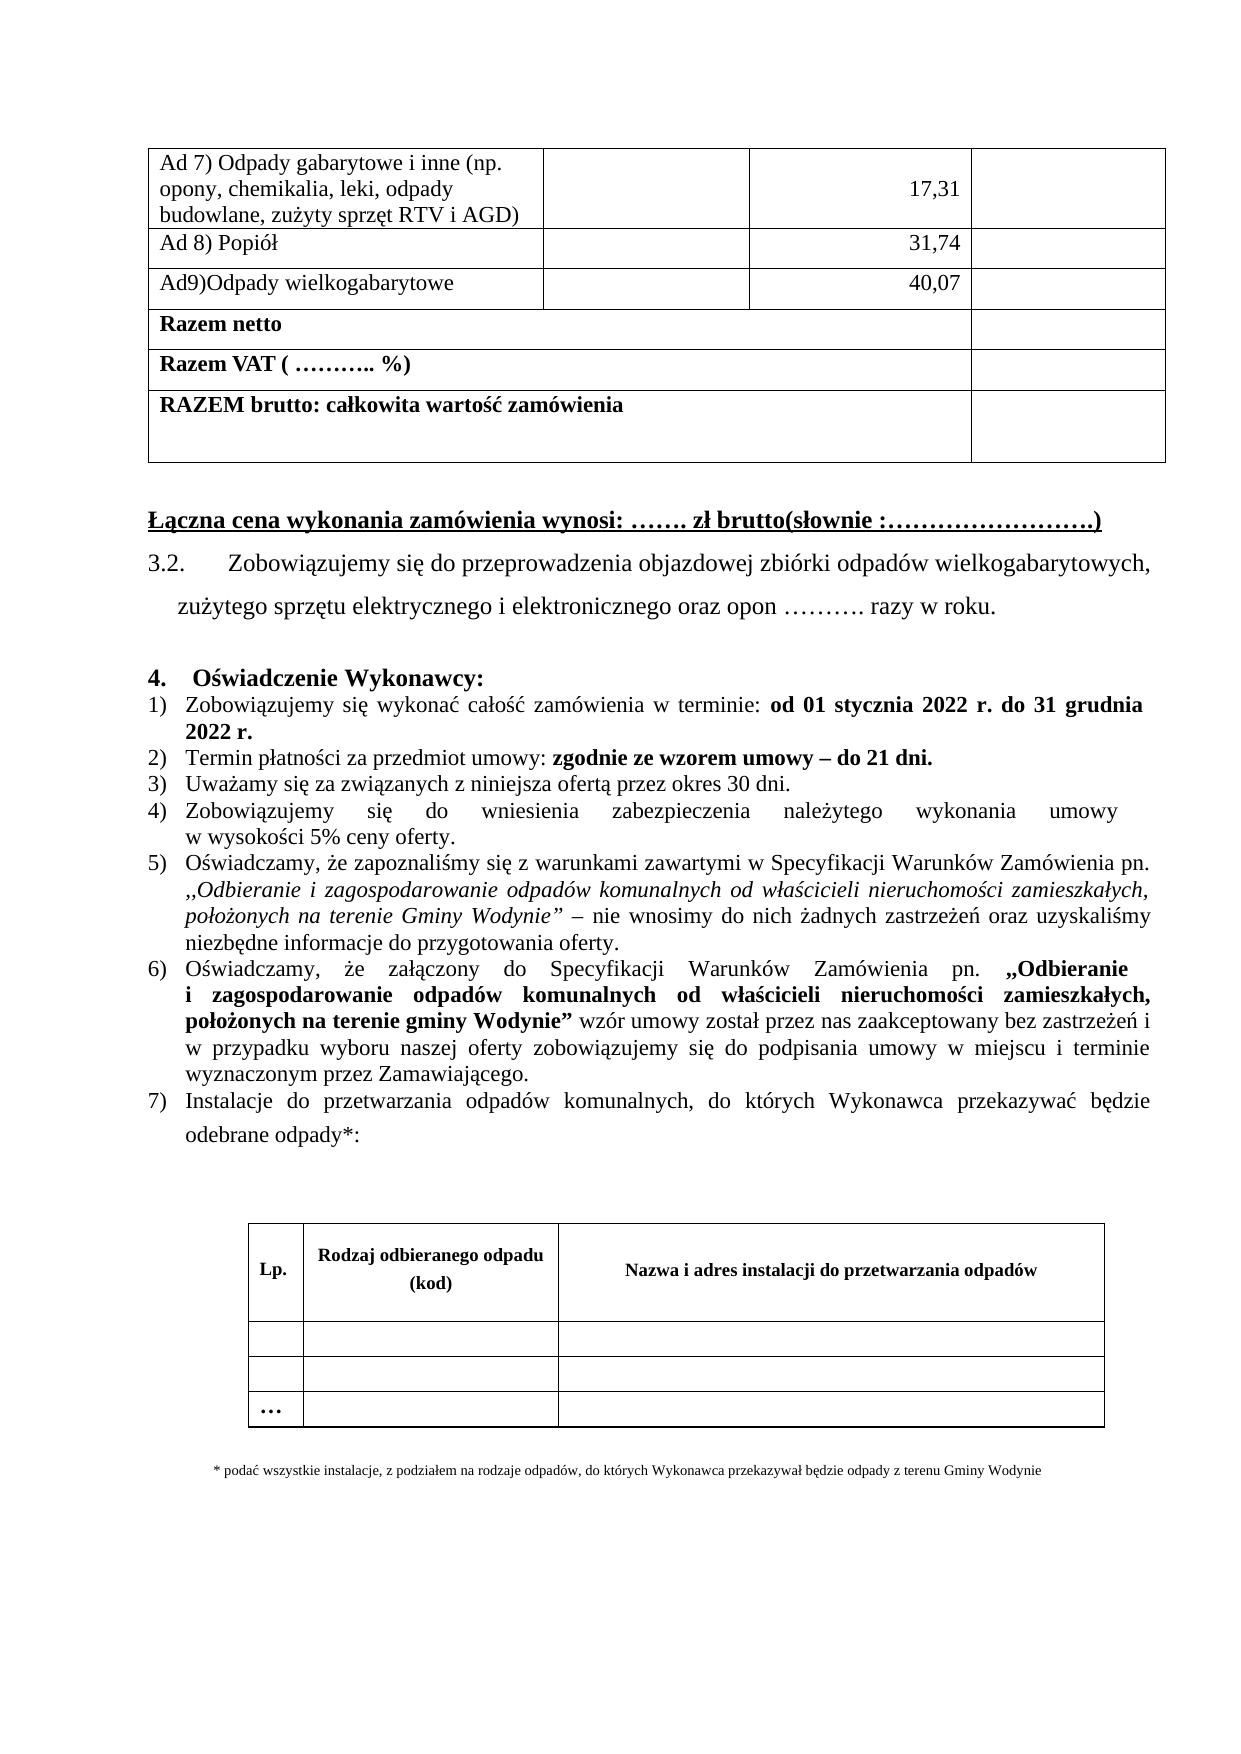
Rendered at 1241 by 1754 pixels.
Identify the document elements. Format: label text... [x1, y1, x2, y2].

table_cell [972, 310, 1165, 349]
table_cell [544, 229, 749, 268]
table_cell [972, 149, 1165, 228]
table_cell … [249, 1392, 303, 1426]
list Zobowiązujemy się wykonać całość zamówienia w terminie: od 01 stycznia 2022 r. do 31 grudnia 2022 r. [148, 691, 1152, 744]
table_cell Razem VAT ( ……….. %) [149, 350, 971, 390]
table_cell 17,31 [750, 149, 971, 228]
table_cell RAZEM brutto: całkowita wartość zamówienia [149, 391, 971, 462]
table_cell [972, 350, 1165, 390]
table_cell Ad9)Odpady wielkogabarytowe [149, 269, 543, 309]
list Uważamy się za związanych z niniejsza ofertą przez okres 30 dni. [148, 770, 1152, 797]
table_cell Ad 7) Odpady gabarytowe i inne (np. opony, chemikalia, leki, odpady budowlane, zużyty sprzęt RTV i AGD) [149, 149, 543, 228]
table_cell [304, 1392, 558, 1426]
table_cell [544, 149, 749, 228]
list Termin płatności za przedmiot umowy: zgodnie ze wzorem umowy – do 21 dni. [148, 744, 1152, 770]
table_cell [304, 1322, 558, 1356]
table_cell [544, 269, 749, 309]
list Oświadczamy, że załączony do Specyfikacji Warunków Zamówienia pn. ,,Odbieranie i zagospodarowanie odpadów komunalnych od właścicieli nieruchomości zamieszkałych, położonych na terenie gminy Wodynie” wzór umowy został przez nas zaakceptowany bez zastrzeżeń i w przypadku wyboru naszej oferty zobowiązujemy się do podpisania umowy w miejscu i terminie wyznaczonym przez Zamawiającego. [148, 955, 1152, 1087]
table_cell [304, 1357, 558, 1391]
table_cell [559, 1392, 1104, 1426]
table_header Lp. [249, 1224, 303, 1321]
table_cell Razem netto [149, 310, 971, 349]
table_cell Ad 8) Popiół [149, 229, 543, 268]
text Łączna cena wykonania zamówienia wynosi: ……. zł brutto(słownie :…………………….) [148, 505, 1152, 534]
list Oświadczenie Wykonawcy: [148, 663, 1152, 691]
table_cell [559, 1322, 1104, 1356]
table_header Nazwa i adres instalacji do przetwarzania odpadów [559, 1224, 1104, 1321]
table_cell [249, 1357, 303, 1391]
table_cell [972, 269, 1165, 309]
table_cell 31,74 [750, 229, 971, 268]
table_cell [972, 229, 1165, 268]
table_cell [249, 1322, 303, 1356]
table_header Rodzaj odbieranego odpadu (kod) [304, 1224, 558, 1321]
table_cell 40,07 [750, 269, 971, 309]
list Zobowiązujemy się do wniesienia zabezpieczenia należytego wykonania umowy w wysokości 5% ceny oferty. [148, 797, 1152, 849]
table_cell [972, 391, 1165, 462]
list Oświadczamy, że zapoznaliśmy się z warunkami zawartymi w Specyfikacji Warunków Zamówienia pn. ,,Odbieranie i zagospodarowanie odpadów komunalnych od właścicieli nieruchomości zamieszkałych, położonych na terenie Gminy Wodynie” – nie wnosimy do nich żadnych zastrzeżeń oraz uzyskaliśmy niezbędne informacje do przygotowania oferty. [148, 849, 1152, 955]
list Zobowiązujemy się do przeprowadzenia objazdowej zbiórki odpadów wielkogabarytowych, zużytego sprzętu elektrycznego i elektronicznego oraz opon ………. razy w roku. [148, 548, 1152, 620]
table_cell [559, 1357, 1104, 1391]
text * podać wszystkie instalacje, z podziałem na rodzaje odpadów, do których Wykonawca przekazywał będzie odpady z terenu Gminy Wodynie [148, 1462, 1152, 1478]
list Instalacje do przetwarzania odpadów komunalnych, do których Wykonawca przekazywać będzie odebrane odpady*: [148, 1087, 1152, 1147]
